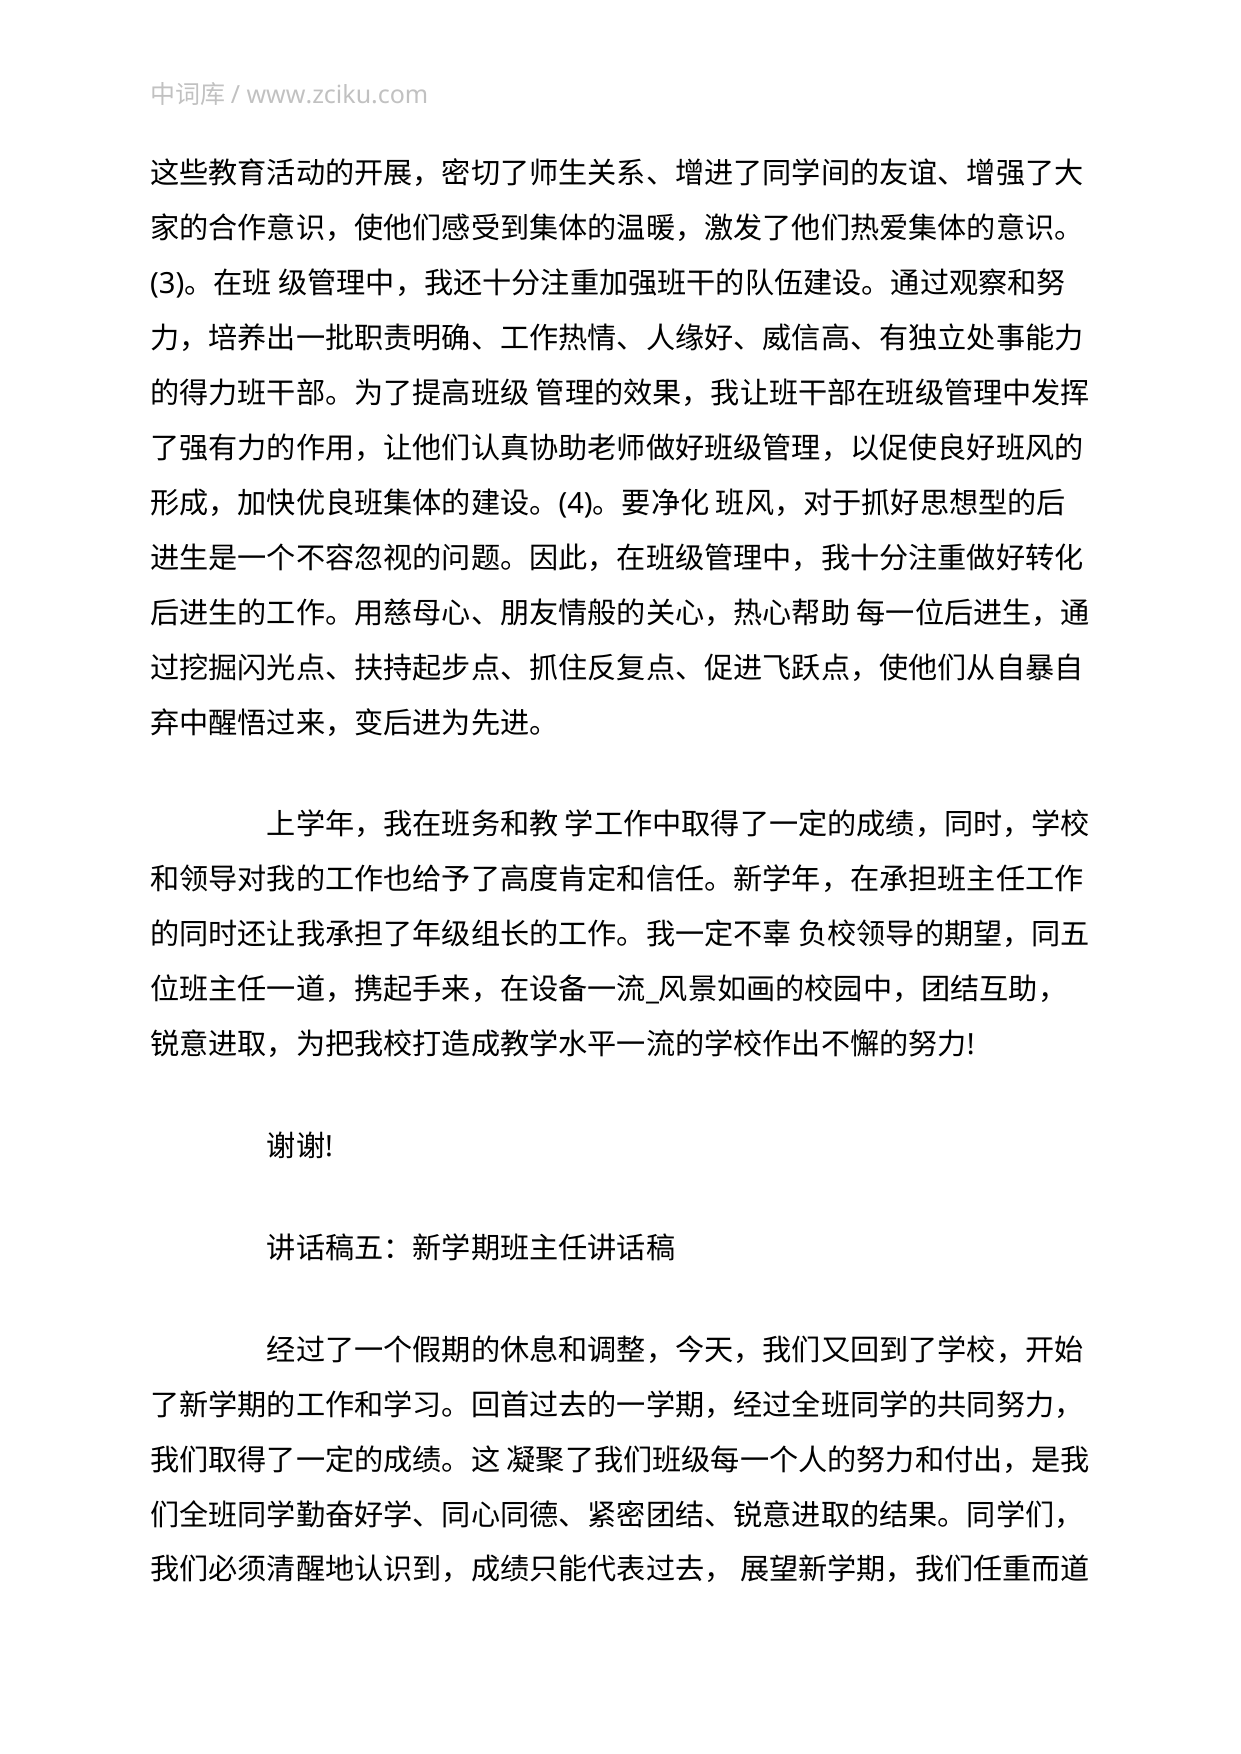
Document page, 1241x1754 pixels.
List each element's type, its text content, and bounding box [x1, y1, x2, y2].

text 讲话稿五：新学期班主任讲话稿 [150, 1224, 1090, 1267]
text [150, 1326, 1090, 1588]
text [150, 150, 1090, 741]
text 谢谢! [150, 1123, 1090, 1165]
text 上学年，我在班务和教 学工作中取得了一定的成绩，同时，学校和领导对我的工作也给予了高度肯定和信任。新学年，在承担班主任工作的同时还让我承担了年级组长的工作。我一定不辜 负校领导的期望，同五位班主任一道，携起手来，在设备一流_风景如画的校园中，团结互助，锐意进取，为把我校打造成教学水平一流的学校作出不懈的努力! [150, 801, 1090, 1063]
